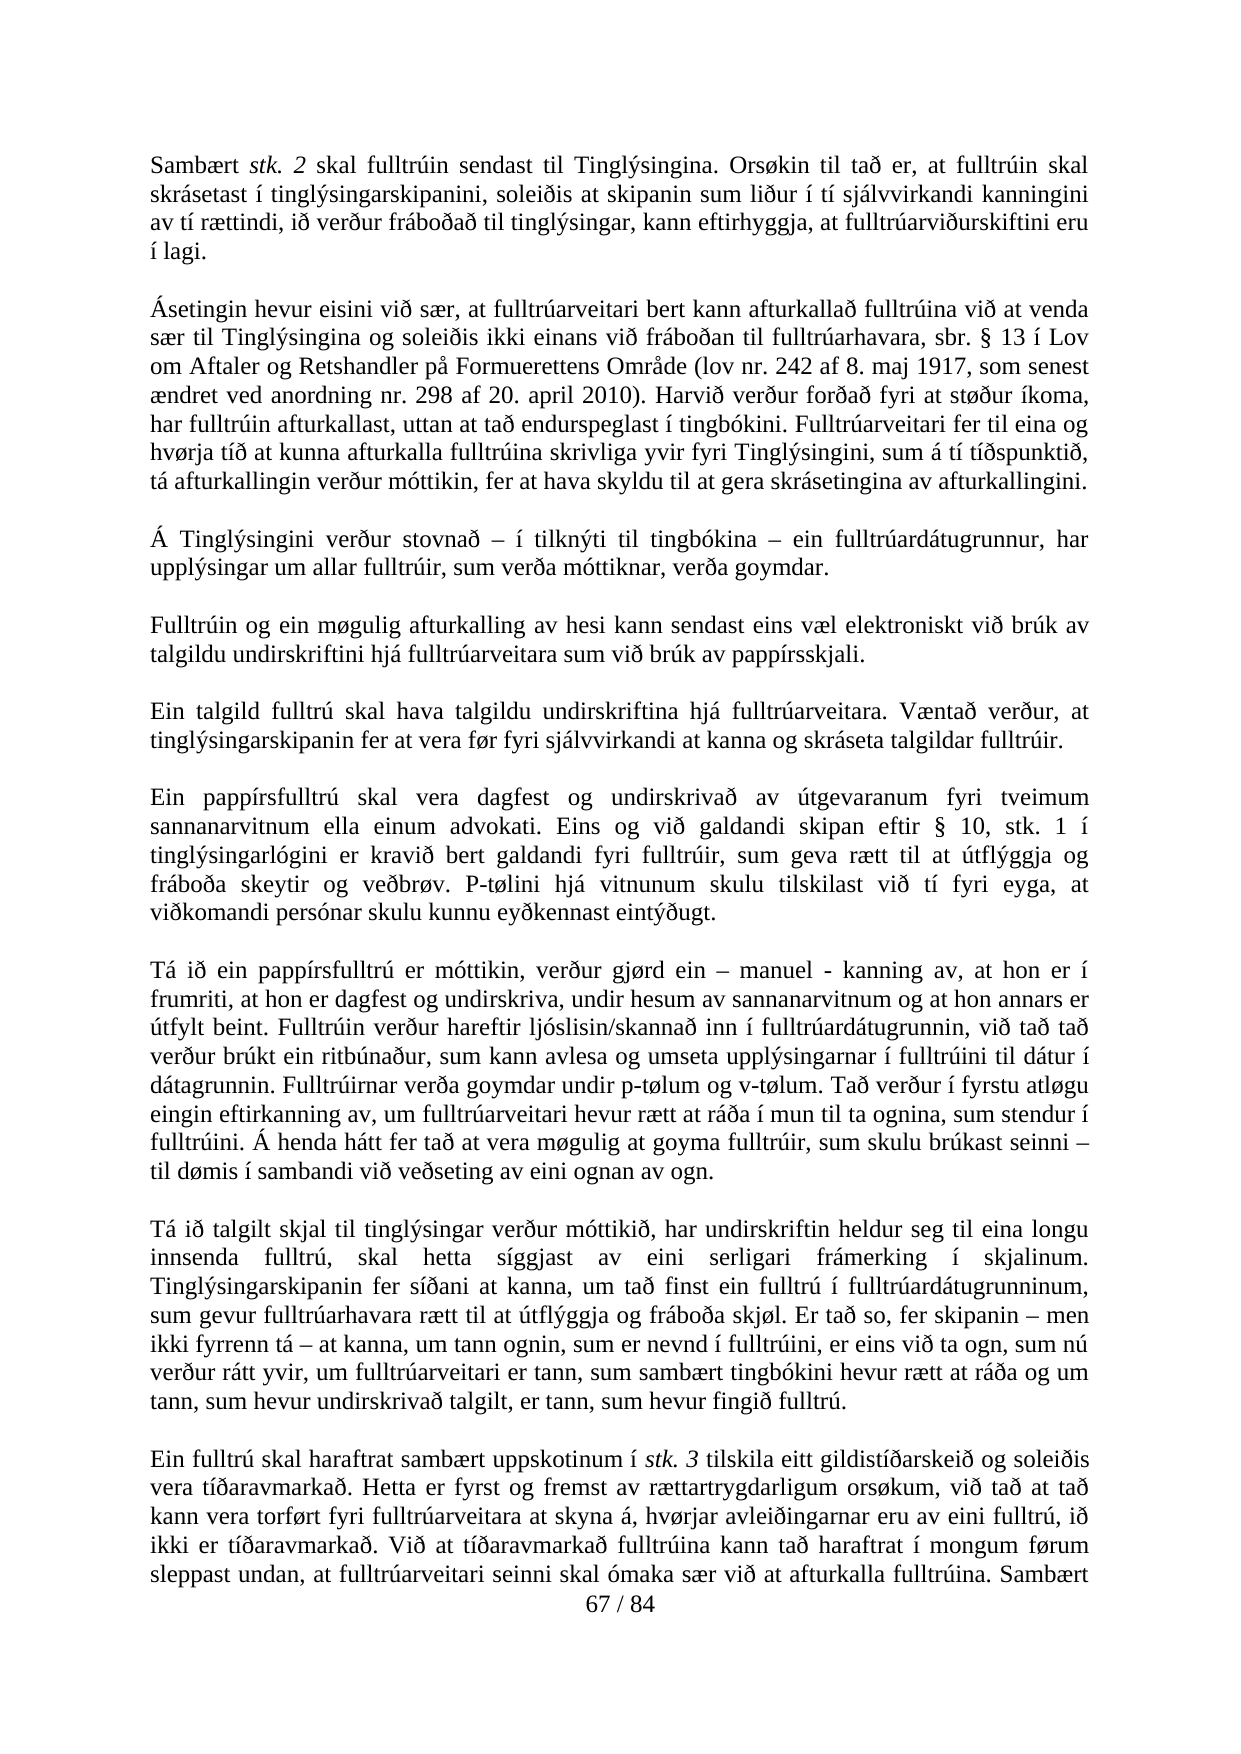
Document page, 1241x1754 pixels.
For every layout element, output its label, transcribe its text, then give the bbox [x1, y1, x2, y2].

text Tá ið ein pappírsfulltrú er móttikin, verður gjørd ein – manuel - kanning av, at hon er í frumriti, at hon er dagfest og undirskriva, undir hesum av sannanarvitnum og at hon annars er útfylt beint. Fulltrúin verður hareftir ljóslisin/skannað inn í fulltrúardátugrunnin, við tað tað verður brúkt ein ritbúnaður, sum kann avlesa og umseta upplýsingarnar í fulltrúini til dátur í dátagrunnin. Fulltrúirnar verða goymdar undir p-tølum og v-tølum. Tað verður í fyrstu atløgu eingin eftirkanning av, um fulltrúarveitari hevur rætt at ráða í mun til ta ognina, sum stendur í fulltrúini. Á henda hátt fer tað at vera møgulig at goyma fulltrúir, sum skulu brúkast seinni – til dømis í sambandi við veðseting av eini ognan av ogn. [150, 955, 1090, 1185]
text Sambært stk. 2 skal fulltrúin sendast til Tinglýsingina. Orsøkin til tað er, at fulltrúin skal skrásetast í tinglýsingarskipanini, soleiðis at skipanin sum liður í tí sjálvvirkandi kanningini av tí rættindi, ið verður fráboðað til tinglýsingar, kann eftirhyggja, at fulltrúarviðurskiftini eru í lagi. [150, 150, 1090, 265]
text Á Tinglýsingini verður stovnað – í tilknýti til tingbókina – ein fulltrúardátugrunnur, har upplýsingar um allar fulltrúir, sum verða móttiknar, verða goymdar. [150, 524, 1090, 581]
text Ásetingin hevur eisini við sær, at fulltrúarveitari bert kann afturkallað fulltrúina við at venda sær til Tinglýsingina og soleiðis ikki einans við fráboðan til fulltrúarhavara, sbr. § 13 í Lov om Aftaler og Retshandler på Formuerettens Område (lov nr. 242 af 8. maj 1917, som senest ændret ved anordning nr. 298 af 20. april 2010). Harvið verður forðað fyri at støður íkoma, har fulltrúin afturkallast, uttan at tað endurspeglast í tingbókini. Fulltrúarveitari fer til eina og hvørja tíð at kunna afturkalla fulltrúina skrivliga yvir fyri Tinglýsingini, sum á tí tíðspunktið, tá afturkallingin verður móttikin, fer at hava skyldu til at gera skrásetingina av afturkallingini. [150, 294, 1090, 495]
text Ein pappírsfulltrú skal vera dagfest og undirskrivað av útgevaranum fyri tveimum sannanarvitnum ella einum advokati. Eins og við galdandi skipan eftir § 10, stk. 1 í tinglýsingarlógini er kravið bert galdandi fyri fulltrúir, sum geva rætt til at útflýggja og fráboða skeytir og veðbrøv. P-tølini hjá vitnunum skulu tilskilast við tí fyri eyga, at viðkomandi persónar skulu kunnu eyðkennast eintýðugt. [150, 782, 1090, 926]
text Tá ið talgilt skjal til tinglýsingar verður móttikið, har undirskriftin heldur seg til eina longu innsenda fulltrú, skal hetta síggjast av eini serligari frámerking í skjalinum. Tinglýsingarskipanin fer síðani at kanna, um tað finst ein fulltrú í fulltrúardátugrunninum, sum gevur fulltrúarhavara rætt til at útflýggja og fráboða skjøl. Er tað so, fer skipanin – men ikki fyrrenn tá – at kanna, um tann ognin, sum er nevnd í fulltrúini, er eins við ta ogn, sum nú verður rátt yvir, um fulltrúarveitari er tann, sum sambært tingbókini hevur rætt at ráða og um tann, sum hevur undirskrivað talgilt, er tann, sum hevur fingið fulltrú. [150, 1214, 1090, 1415]
text Ein talgild fulltrú skal hava talgildu undirskriftina hjá fulltrúarveitara. Væntað verður, at tinglýsingarskipanin fer at vera før fyri sjálvvirkandi at kanna og skráseta talgildar fulltrúir. [150, 696, 1090, 754]
text Fulltrúin og ein møgulig afturkalling av hesi kann sendast eins væl elektroniskt við brúk av talgildu undirskriftini hjá fulltrúarveitara sum við brúk av pappírsskjali. [150, 610, 1090, 667]
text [150, 1444, 1090, 1587]
